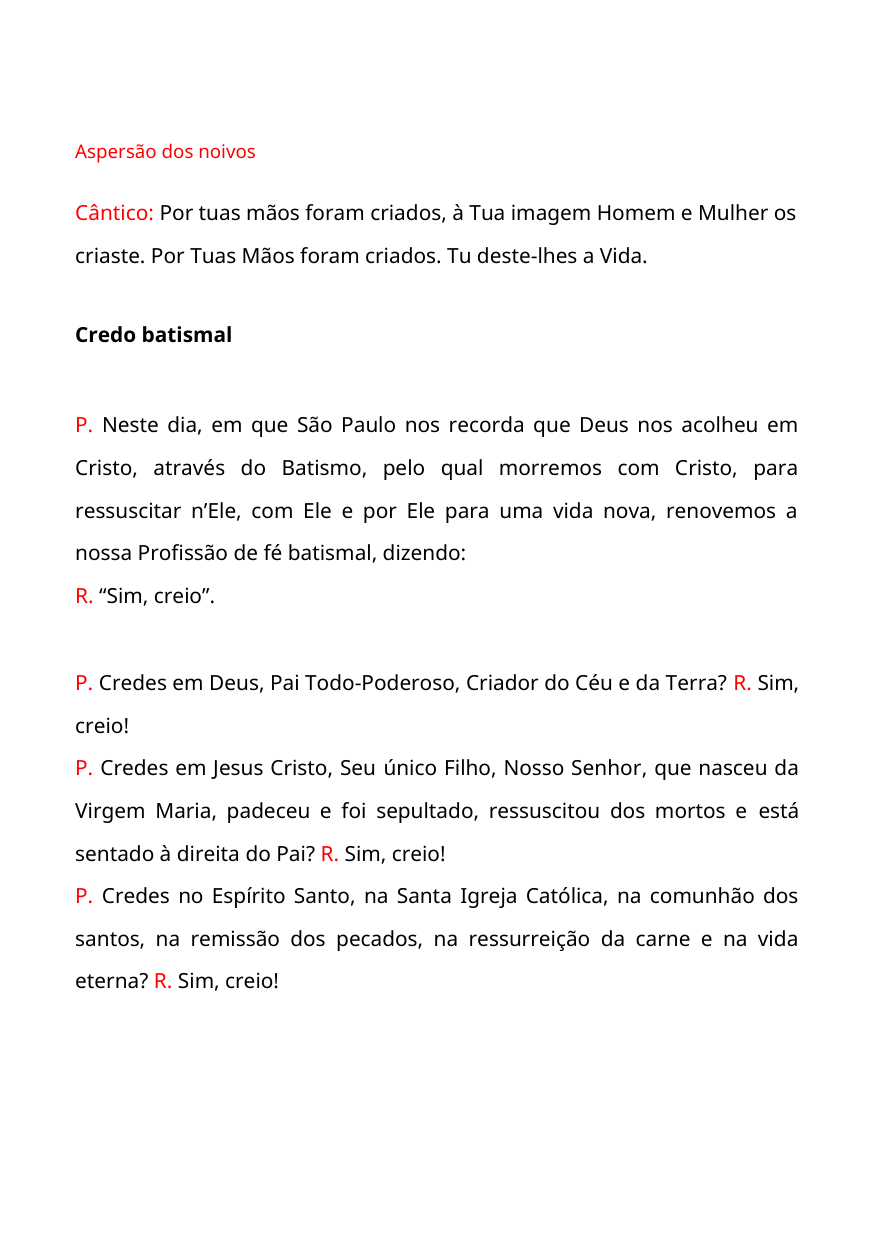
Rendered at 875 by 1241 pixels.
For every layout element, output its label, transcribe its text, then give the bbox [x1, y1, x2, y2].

text P. Credes em Deus, Pai Todo-Poderoso, Criador do Céu e da Terra? R. Sim, creio! [75, 668, 799, 739]
text P. Credes em Jesus Cristo, Seu único Filho, Nosso Senhor, que nasceu da Virgem Maria, padeceu e foi sepultado, ressuscitou dos mortos e está sentado à direita do Pai? R. Sim, creio! [75, 753, 799, 867]
text Aspersão dos noivos [75, 139, 799, 164]
text Credo batismal [75, 321, 799, 349]
text P. Neste dia, em que São Paulo nos recorda que Deus nos acolheu em Cristo, através do Batismo, pelo qual morremos com Cristo, para ressuscitar n’Ele, com Ele e por Ele para uma vida nova, renovemos a nossa Profissão de fé batismal, dizendo: [75, 411, 799, 567]
text P. Credes no Espírito Santo, na Santa Igreja Católica, na comunhão dos santos, na remissão dos pecados, na ressurreição da carne e na vida eterna? R. Sim, creio! [75, 881, 799, 995]
text Cântico: Por tuas mãos foram criados, à Tua imagem Homem e Mulher os criaste. Por Tuas Mãos foram criados. Tu deste-lhes a Vida. [75, 198, 799, 269]
text R. “Sim, creio”. [75, 581, 799, 609]
